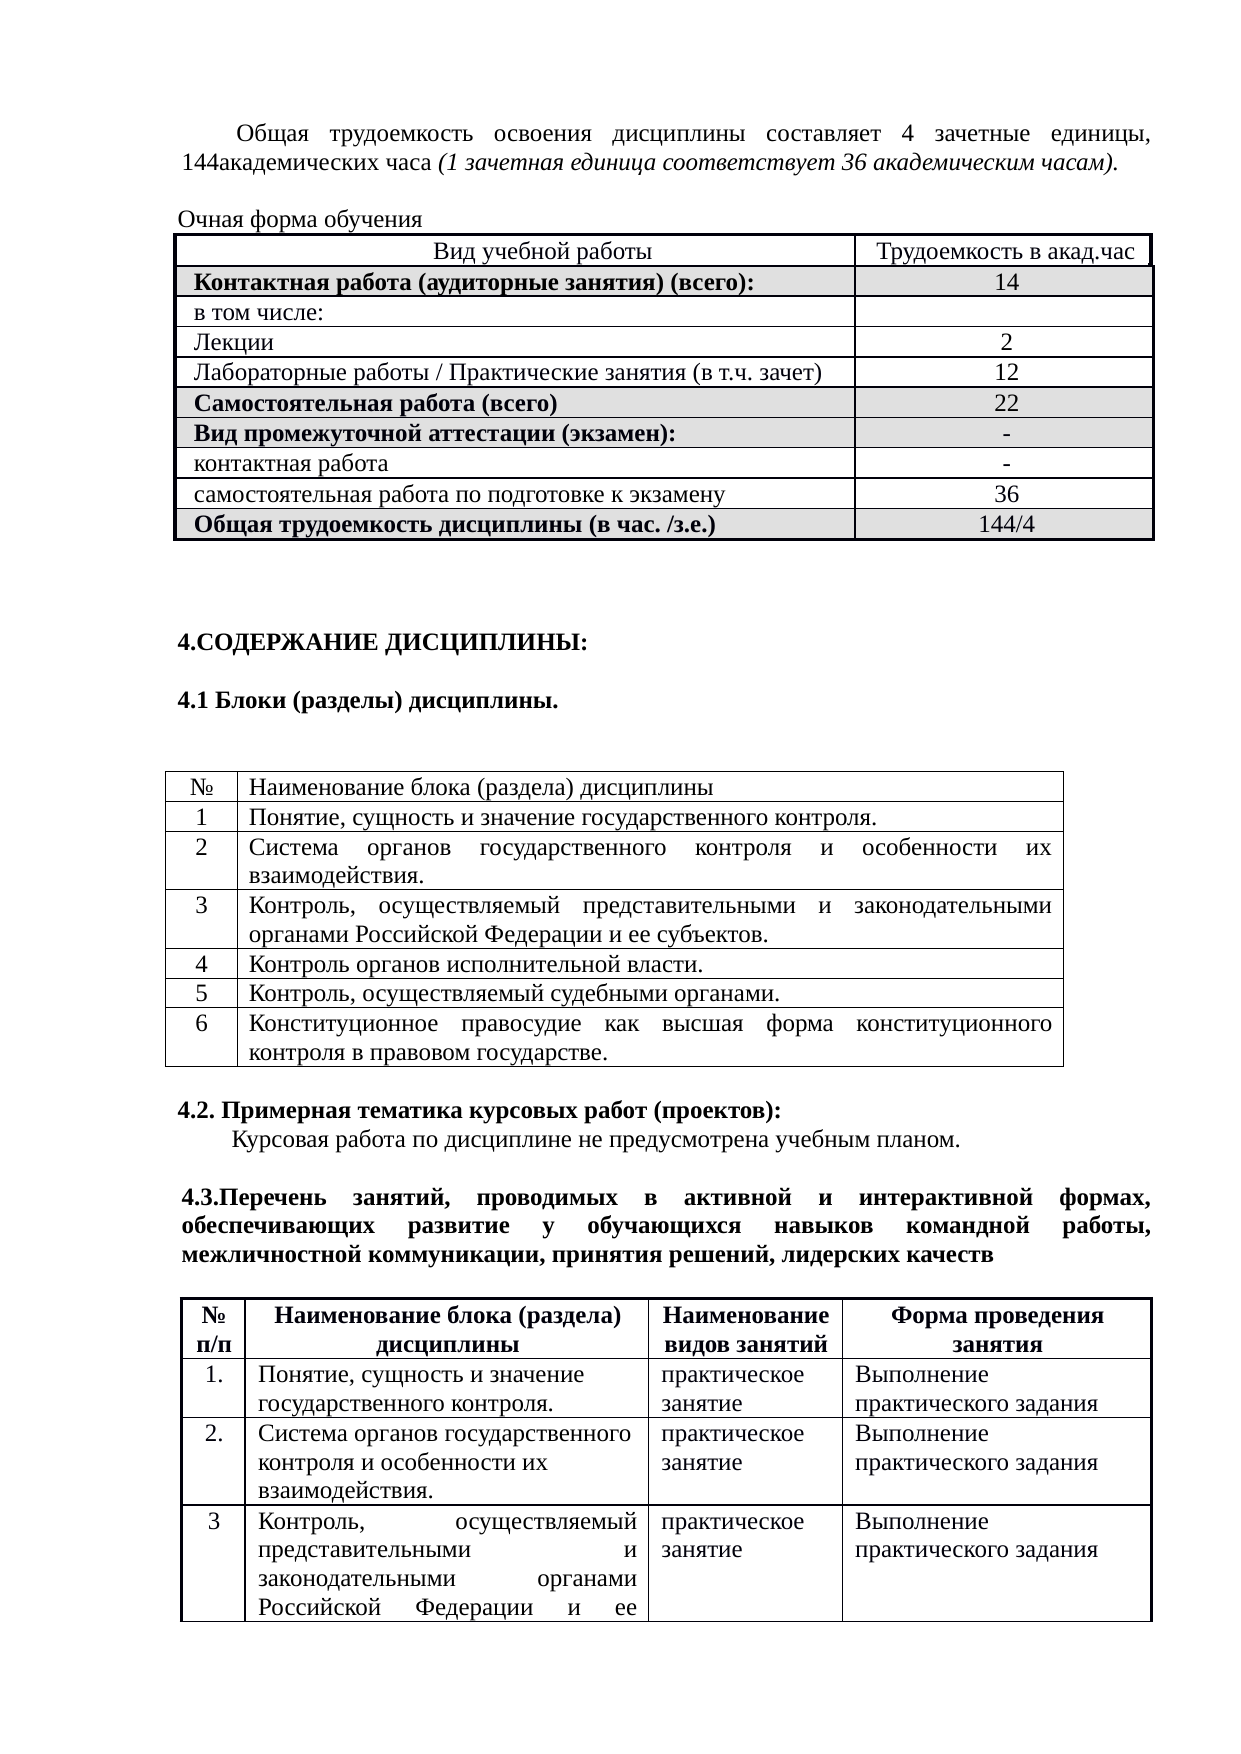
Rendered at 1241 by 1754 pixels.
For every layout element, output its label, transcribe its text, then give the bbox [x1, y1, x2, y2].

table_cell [843, 1506, 1150, 1621]
text 4.СОДЕРЖАНИЕ ДИСЦИПЛИНЫ: [177, 627, 1152, 656]
table_header № п/п [183, 1300, 244, 1357]
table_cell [649, 1506, 842, 1621]
text 4.3.Перечень занятий, проводимых в активной и интерактивной формах, обеспечивающих развитие у обучающихся навыков командной работы, межличностной коммуникации, принятия решений, лидерских качеств [181, 1182, 1152, 1268]
text Общая трудоемкость освоения дисциплины составляет 4 зачетные единицы, 144академических часа (1 зачетная единица соответствует 36 академическим часам). [181, 118, 1152, 176]
table_cell 5 [166, 979, 237, 1007]
table_cell Понятие, сущность и значение государственного контроля. [246, 1359, 648, 1416]
table_cell Контроль, осуществляемый судебными органами. [238, 979, 1063, 1007]
table_cell 144/4 [856, 509, 1152, 538]
table_cell Контроль органов исполнительной власти. [238, 949, 1063, 977]
text 4.2. Примерная тематика курсовых работ (проектов): [177, 1096, 1152, 1124]
table_cell 4 [166, 949, 237, 977]
text 4.1 Блоки (разделы) дисциплины. [177, 685, 1152, 713]
table_cell практическое занятие [649, 1418, 842, 1504]
table_cell Общая трудоемкость дисциплины (в час. /з.е.) [177, 509, 854, 538]
table_cell 2 [166, 832, 237, 889]
table_header Трудоемкость в акад.час [856, 236, 1149, 265]
table_cell [856, 297, 1152, 326]
table_cell Контактная работа (аудиторные занятия) (всего): [177, 267, 854, 295]
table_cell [246, 1506, 648, 1621]
text Курсовая работа по дисциплине не предусмотрена учебным планом. [181, 1124, 1152, 1153]
table_cell практическое занятие [649, 1359, 842, 1416]
table_cell Самостоятельная работа (всего) [177, 388, 854, 417]
table_cell 1 [166, 802, 237, 831]
table_cell 1. [183, 1359, 244, 1416]
table_cell 12 [856, 358, 1152, 386]
table_cell 36 [856, 479, 1152, 507]
table_cell - [856, 418, 1152, 447]
table_cell 2. [183, 1418, 244, 1504]
table_cell Система органов государственного контроля и особенности их взаимодействия. [238, 832, 1063, 889]
table_cell самостоятельная работа по подготовке к экзамену [177, 479, 854, 507]
table_cell 14 [856, 267, 1152, 295]
table_header Наименование блока (раздела) дисциплины [246, 1300, 648, 1357]
table_cell Лабораторные работы / Практические занятия (в т.ч. зачет) [177, 358, 854, 386]
table_header Форма проведения занятия [843, 1300, 1150, 1357]
table_cell Контроль, осуществляемый представительными и законодательными органами Российской Федерации и ее субъектов. [238, 890, 1063, 948]
table_header № [166, 772, 237, 801]
table_cell Понятие, сущность и значение государственного контроля. [238, 802, 1063, 831]
text Очная форма обучения [177, 204, 1152, 233]
table_cell Вид промежуточной аттестации (экзамен): [177, 418, 854, 447]
table_cell 3 [166, 890, 237, 948]
table_cell Конституционное правосудие как высшая форма конституционного контроля в правовом государстве. [238, 1008, 1063, 1066]
table_cell 22 [856, 388, 1152, 417]
table_cell - [856, 448, 1152, 477]
table_cell Лекции [177, 327, 854, 356]
table_cell Выполнение практического задания [843, 1418, 1150, 1504]
table_cell 6 [166, 1008, 237, 1066]
table_cell контактная работа [177, 448, 854, 477]
table_header Наименование блока (раздела) дисциплины [238, 772, 1063, 801]
table_cell Выполнение практического задания [843, 1359, 1150, 1416]
table_cell 2 [856, 327, 1152, 356]
table_header Наименование видов занятий [649, 1300, 842, 1357]
table_header Вид учебной работы [177, 236, 854, 265]
table_cell 3 [183, 1506, 244, 1621]
table_cell Система органов государственного контроля и особенности их взаимодействия. [246, 1418, 648, 1504]
table_cell в том числе: [177, 297, 854, 326]
